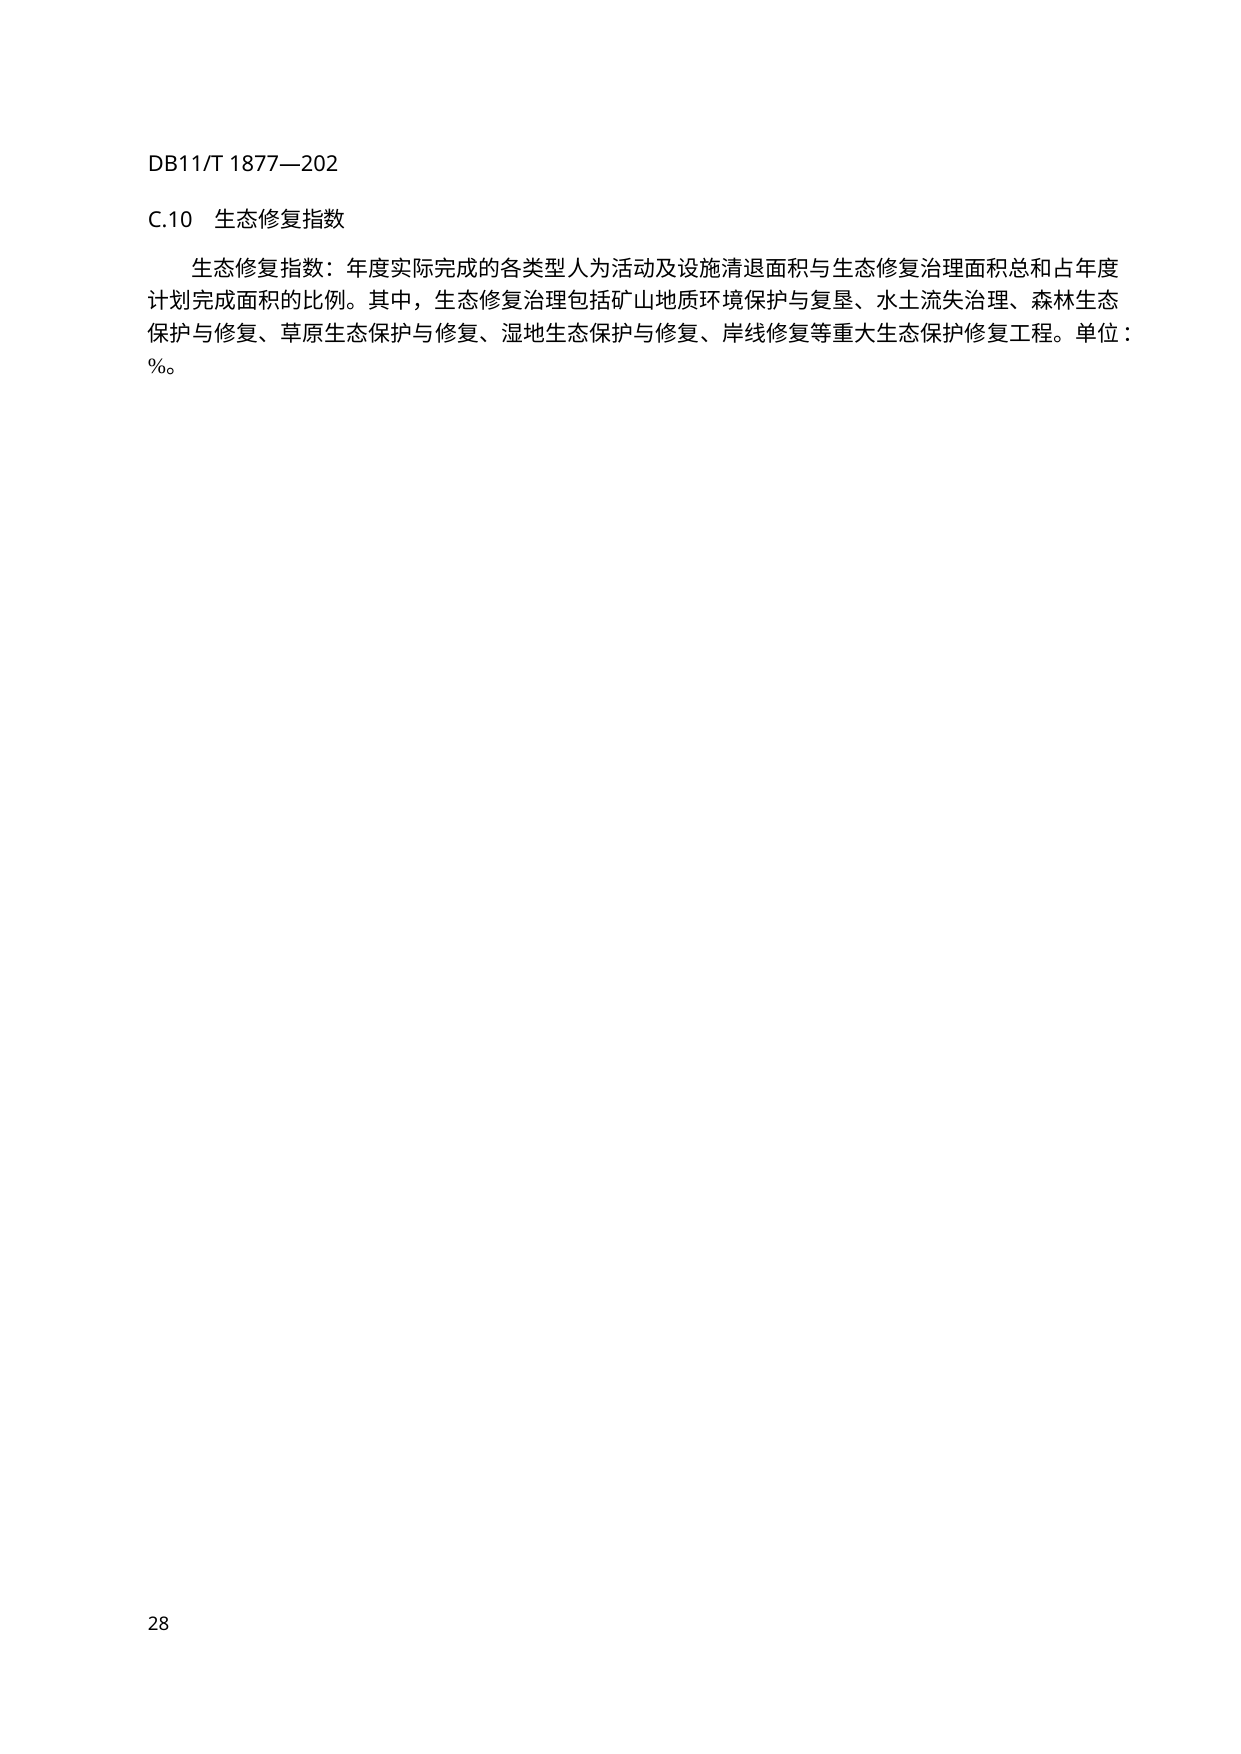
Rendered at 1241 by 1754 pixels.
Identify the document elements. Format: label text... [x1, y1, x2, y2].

text 生态修复指数：年度实际完成的各类型人为活动及设施清退面积与生态修复治理面积总和占年度计划完成面积的比例。其中，生态修复治理包括矿山地质环境保护与复垦、水土流失治理、森林生态保护与修复、草原生态保护与修复、湿地生态保护与修复、岸线修复等重大生态保护修复工程。单位：%。 [148, 250, 1122, 380]
text 生态修复指数 [148, 201, 1122, 234]
